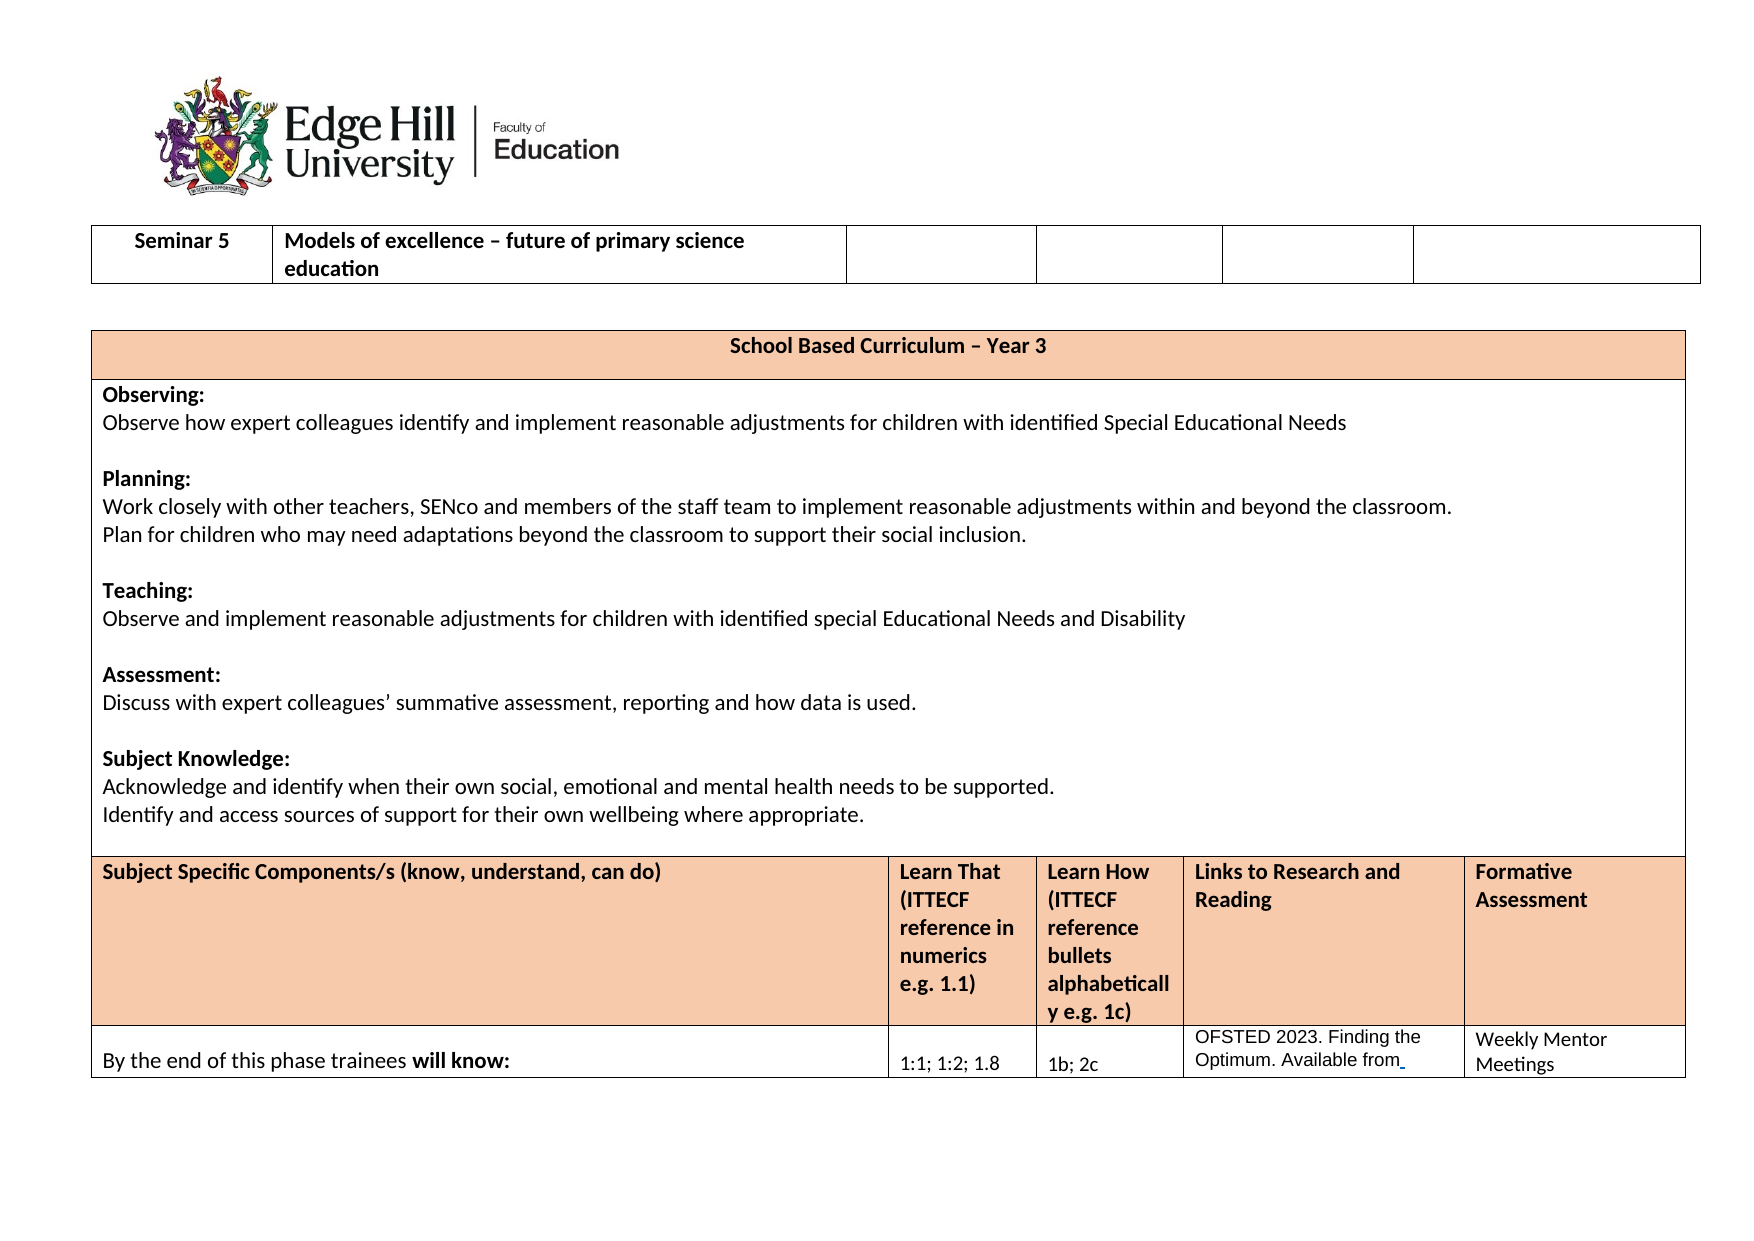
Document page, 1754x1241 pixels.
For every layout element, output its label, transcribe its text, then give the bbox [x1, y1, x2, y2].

table_cell Formative Assessment [1465, 857, 1685, 1025]
table_cell [1223, 226, 1413, 282]
table_cell 1b; 2c 2e, 2i, 2h; 2j, 2k 3a, 3b, 3e, 3f 4a, 4e 5a, 5b, 5e, 5g, 5h, 5i, 5l 6a, 6b, 6c, 6d, 6f, 6g, 6n, 6q 7p 8b [1037, 1026, 1183, 1077]
table_cell Seminar 5 [92, 226, 272, 282]
table_cell Subject Specific Components/s (know, understand, can do) [92, 857, 888, 1025]
table_cell Learn How (ITTECF reference bullets alphabetically e.g. 1c) [1037, 857, 1183, 1025]
picture [150, 73, 623, 198]
table_cell Learn That (ITTECF reference in numerics e.g. 1.1) [889, 857, 1036, 1025]
table_cell [847, 226, 1036, 282]
table_header School Based Curriculum – Year 3 [92, 331, 1685, 379]
table_cell Links to Research and Reading [1184, 857, 1464, 1025]
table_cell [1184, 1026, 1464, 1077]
table_cell Models of excellence – future of primary science education [273, 226, 846, 282]
table_cell [1414, 226, 1700, 282]
table_cell 1:1; 1:2; 1.8 2. 1; 2.2; 2.7 3.1; 3.2, 3.3, 3.4; 3.5, 3.7, 4.2, 4.8, 4.10 5.1, 5.2, 5.3, 5.7 6.1, 6.2, 6.3, 6.7 7.1, 7.4 [889, 1026, 1036, 1077]
table_cell Observing: Observe how expert colleagues identify and implement reasonable adjustments for children with identified Special Educational Needs Planning: Work closely with other teachers, SENco and members of the staff team to implement reasonable adjustments within and beyond the classroom. Plan for children who may need adaptations beyond the classroom to support their social inclusion. Teaching: Observe and implement reasonable adjustments for children with identified special Educational Needs and Disability Assessment: Discuss with expert colleagues’ summative assessment, reporting and how data is used. Subject Knowledge: Acknowledge and identify when their own social, emotional and mental health needs to be supported. Identify and access sources of support for their own wellbeing where appropriate. [92, 380, 1685, 856]
table_cell [1037, 226, 1222, 282]
